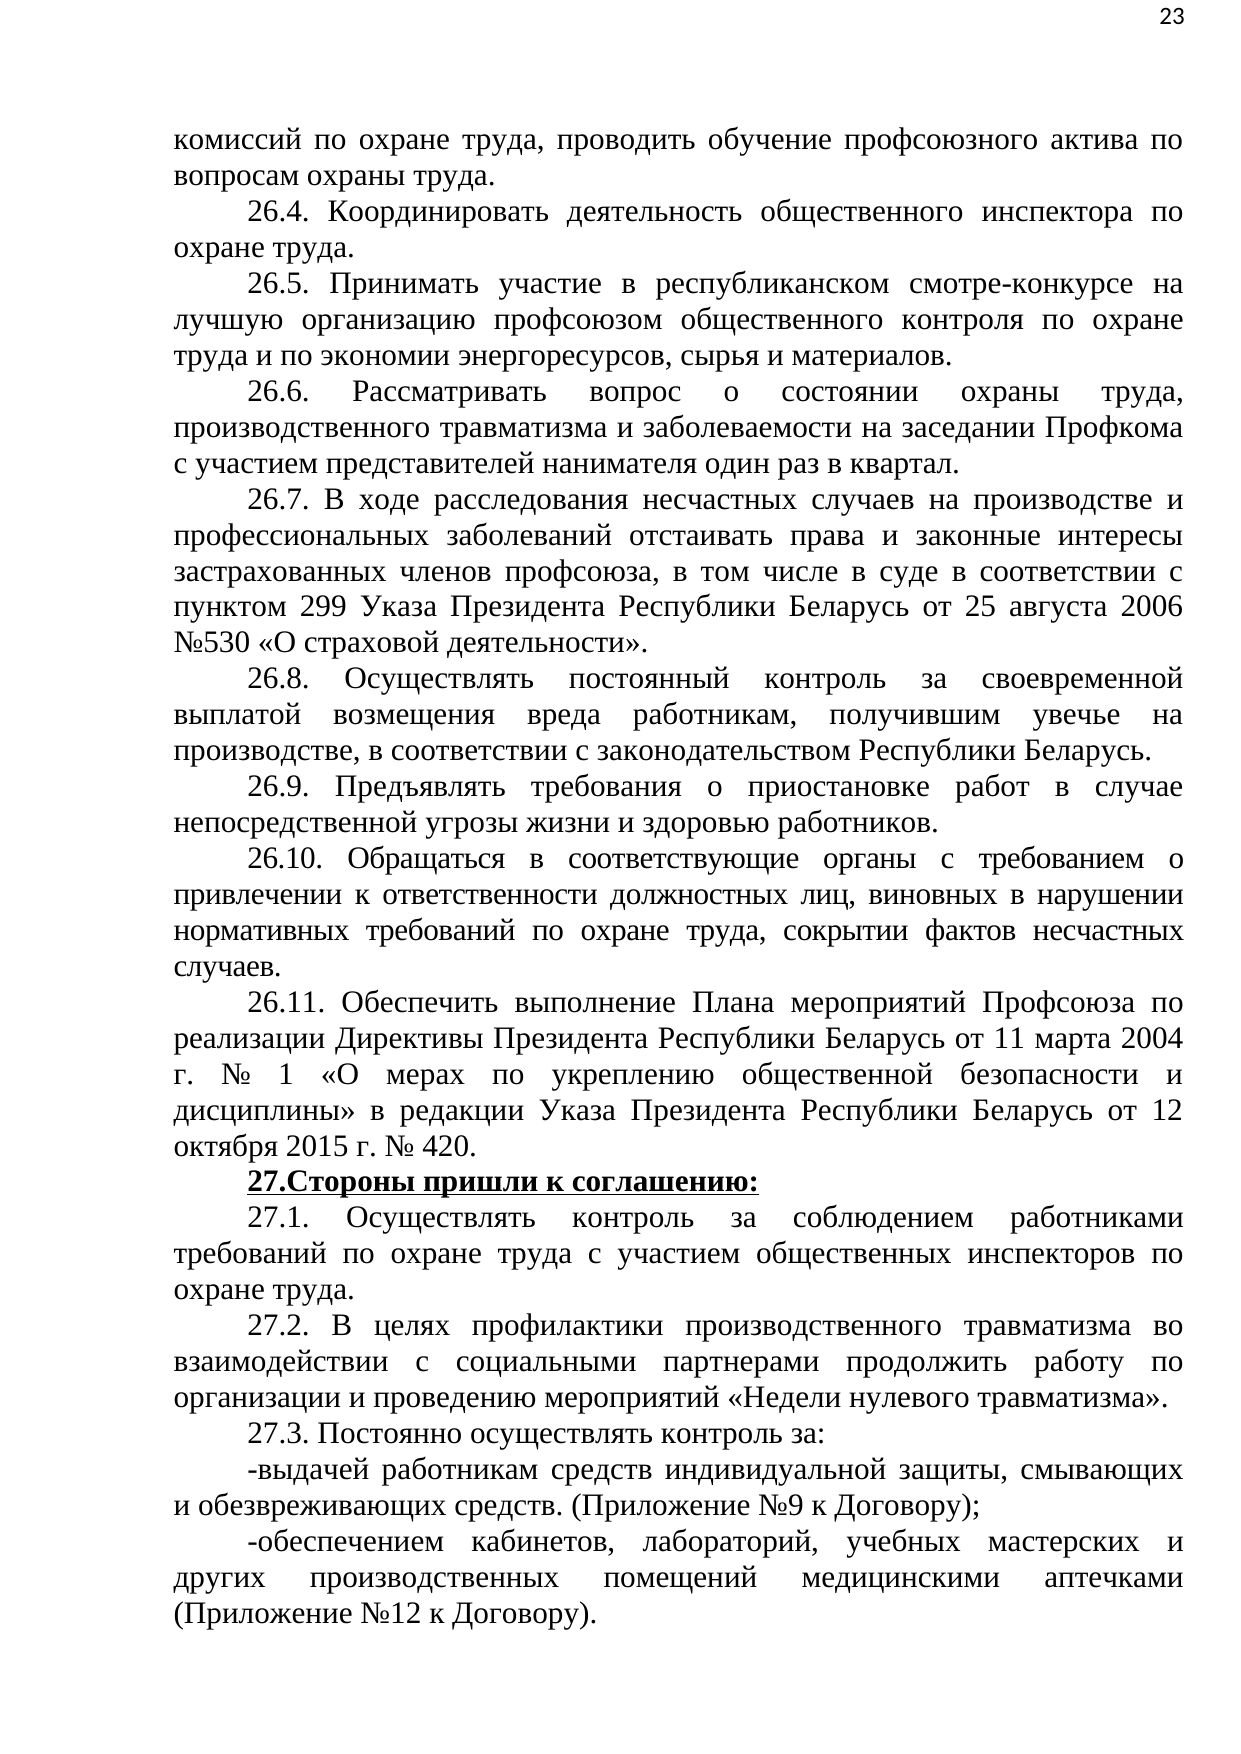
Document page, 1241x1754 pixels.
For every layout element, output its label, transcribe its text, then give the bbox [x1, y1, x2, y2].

text 27.1. Осуществлять контроль за соблюдением работниками требований по охране труда с участием общественных инспекторов по охране труда. [173, 1199, 1184, 1306]
text 26.11. Обеспечить выполнение Плана мероприятий Профсоюза по реализации Директивы Президента Республики Беларусь от 11 марта 2004 г. № 1 «О мерах по укреплению общественной безопасности и дисциплины» в редакции Указа Президента Республики Беларусь от 12 октября 2015 г. № 420. [173, 983, 1184, 1163]
text 27.Стороны пришли к соглашению: [173, 1163, 1184, 1199]
text -обеспечением кабинетов, лабораторий, учебных мастерских и других производственных помещений медицинскими аптечками (Приложение №12 к Договору). [173, 1522, 1184, 1630]
text 26.6. Рассматривать вопрос о состоянии охраны труда, производственного травматизма и заболеваемости на заседании Профкома с участием представителей нанимателя один раз в квартал. [173, 372, 1184, 480]
text 26.4. Координировать деятельность общественного инспектора по охране труда. [173, 192, 1184, 264]
text 26.8. Осуществлять постоянный контроль за своевременной выплатой возмещения вреда работникам, получившим увечье на производстве, в соответствии с законодательством Республики Беларусь. [173, 659, 1184, 767]
text -выдачей работникам средств индивидуальной защиты, смывающих и обезвреживающих средств. (Приложение №9 к Договору); [173, 1450, 1184, 1522]
text 27.2. В целях профилактики производственного травматизма во взаимодействии с социальными партнерами продолжить работу по организации и проведению мероприятий «Недели нулевого травматизма». [173, 1306, 1184, 1414]
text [173, 121, 1184, 192]
text 26.9. Предъявлять требования о приостановке работ в случае непосредственной угрозы жизни и здоровью работников. [173, 767, 1184, 839]
text 26.10. Обращаться в соответствующие органы с требованием о привлечении к ответственности должностных лиц, виновных в нарушении нормативных требований по охране труда, сокрытии фактов несчастных случаев. [173, 839, 1184, 983]
text 27.3. Постоянно осуществлять контроль за: [173, 1414, 1184, 1450]
text 26.7. В ходе расследования несчастных случаев на производстве и профессиональных заболеваний отстаивать права и законные интересы застрахованных членов профсоюза, в том числе в суде в соответствии с пунктом 299 Указа Президента Республики Беларусь от 25 августа 2006 №530 «О страховой деятельности». [173, 480, 1184, 659]
text 26.5. Принимать участие в республиканском смотре-конкурсе на лучшую организацию профсоюзом общественного контроля по охране труда и по экономии энергоресурсов, сырья и материалов. [173, 264, 1184, 372]
